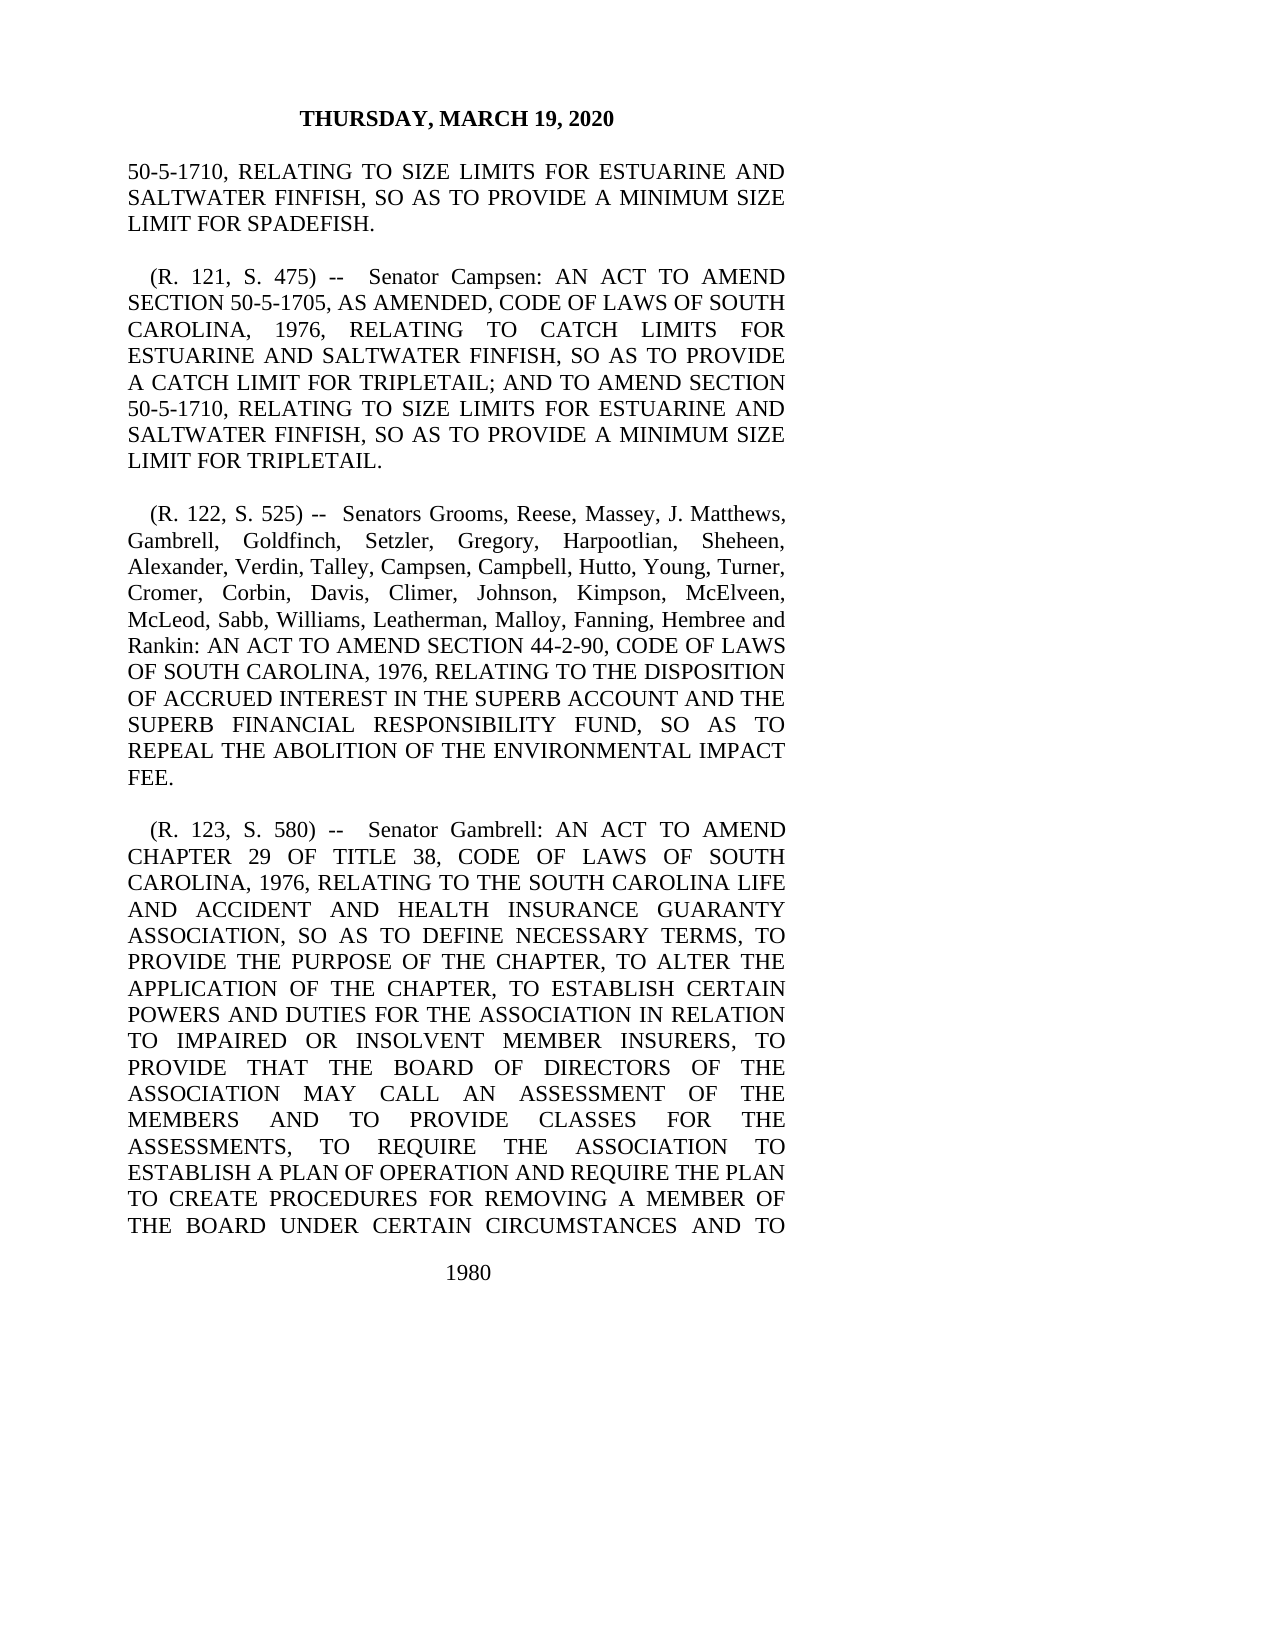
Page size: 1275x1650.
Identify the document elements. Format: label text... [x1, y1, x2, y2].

text (R. 122, S. 525) -- Senators Grooms, Reese, Massey, J. Matthews, Gambrell, Goldfinch, Setzler, Gregory, Harpootlian, Sheheen, Alexander, Verdin, Talley, Campsen, Campbell, Hutto, Young, Turner, Cromer, Corbin, Davis, Climer, Johnson, Kimpson, McElveen, McLeod, Sabb, Williams, Leatherman, Malloy, Fanning, Hembree and Rankin: AN ACT TO AMEND SECTION 44-2-90, CODE OF LAWS OF SOUTH CAROLINA, 1976, RELATING TO THE DISPOSITION OF ACCRUED INTEREST IN THE SUPERB ACCOUNT AND THE SUPERB FINANCIAL RESPONSIBILITY FUND, SO AS TO REPEAL THE ABOLITION OF THE ENVIRONMENTAL IMPACT FEE. [127, 500, 786, 790]
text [127, 158, 786, 237]
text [127, 817, 786, 1238]
text (R. 121, S. 475) -- Senator Campsen: AN ACT TO AMEND SECTION 50-5-1705, AS AMENDED, CODE OF LAWS OF SOUTH CAROLINA, 1976, RELATING TO CATCH LIMITS FOR ESTUARINE AND SALTWATER FINFISH, SO AS TO PROVIDE A CATCH LIMIT FOR TRIPLETAIL; AND TO AMEND SECTION 50-5-1710, RELATING TO SIZE LIMITS FOR ESTUARINE AND SALTWATER FINFISH, SO AS TO PROVIDE A MINIMUM SIZE LIMIT FOR TRIPLETAIL. [127, 263, 786, 474]
